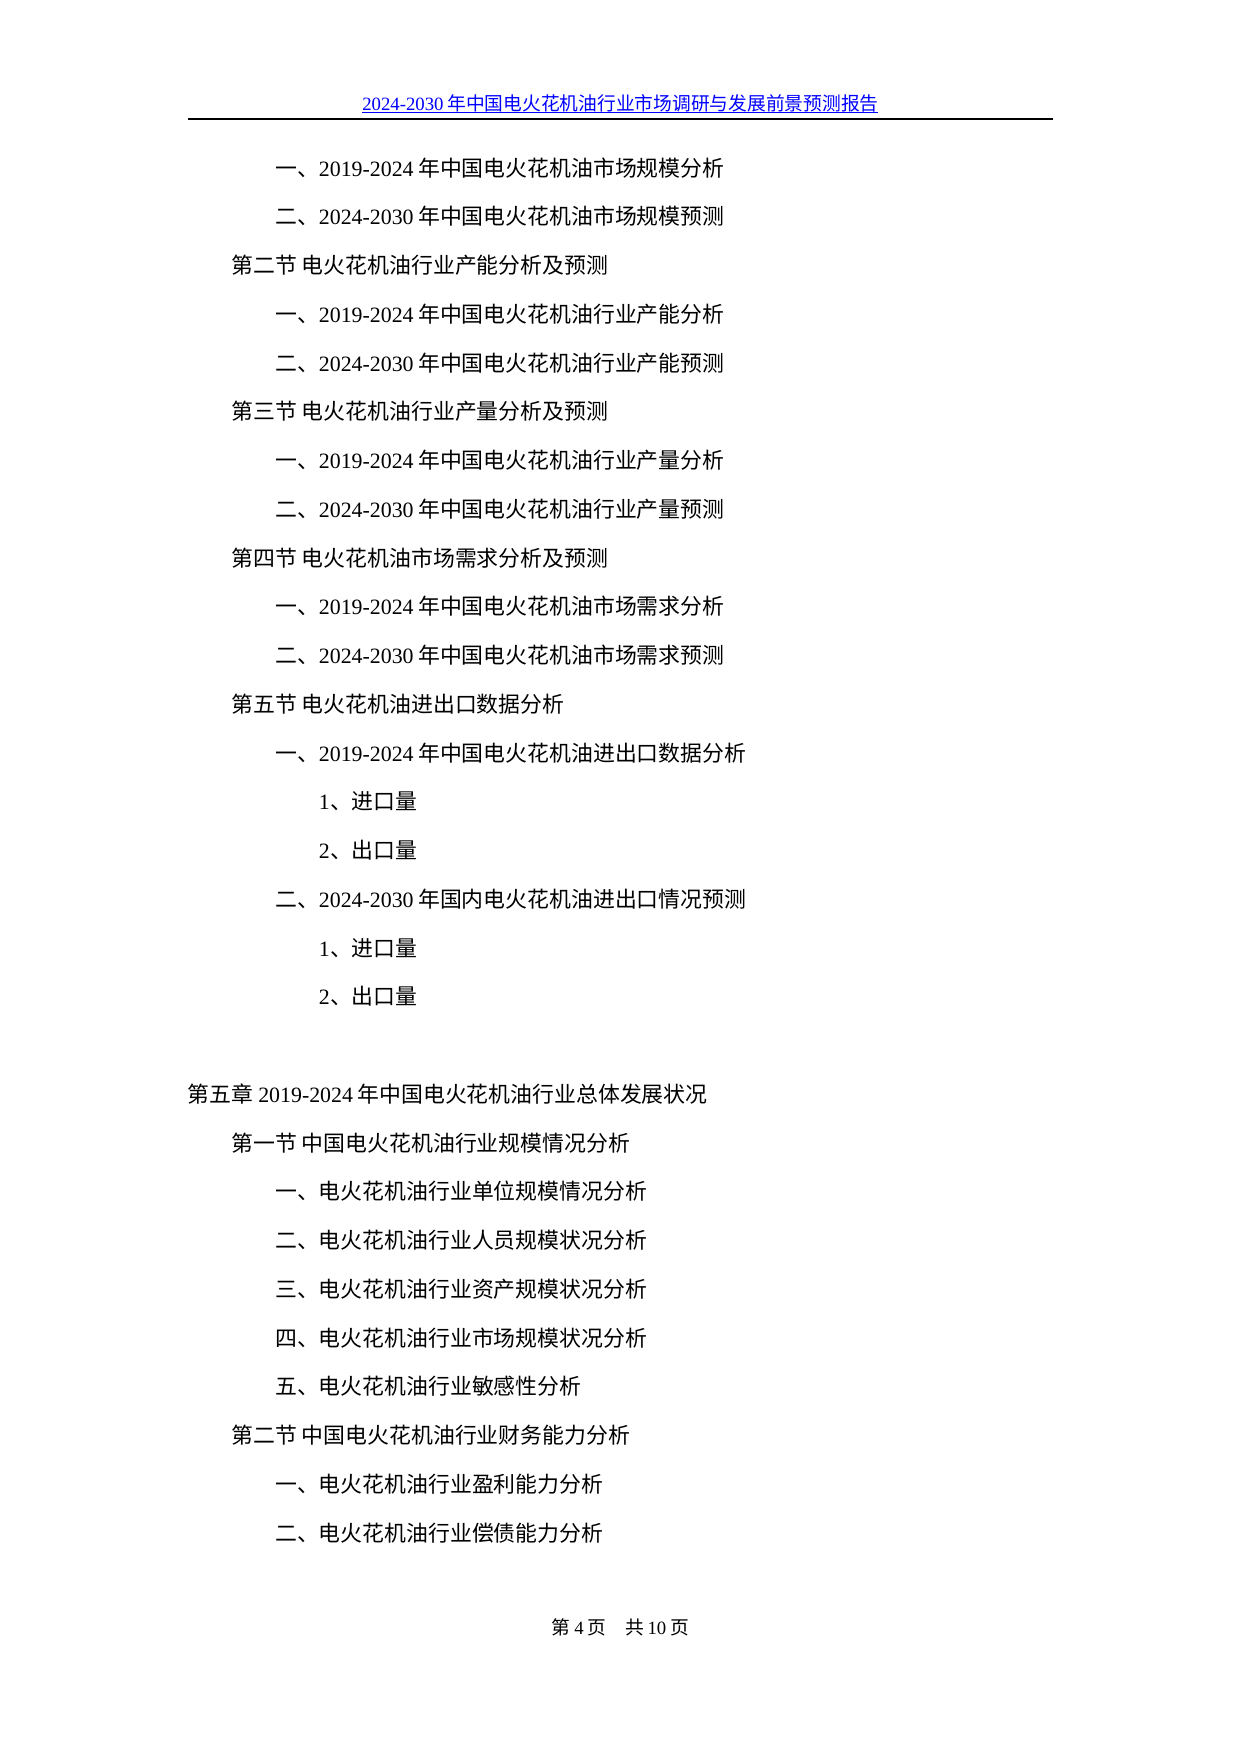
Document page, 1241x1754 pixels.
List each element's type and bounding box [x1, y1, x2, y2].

text [187, 150, 1053, 1548]
